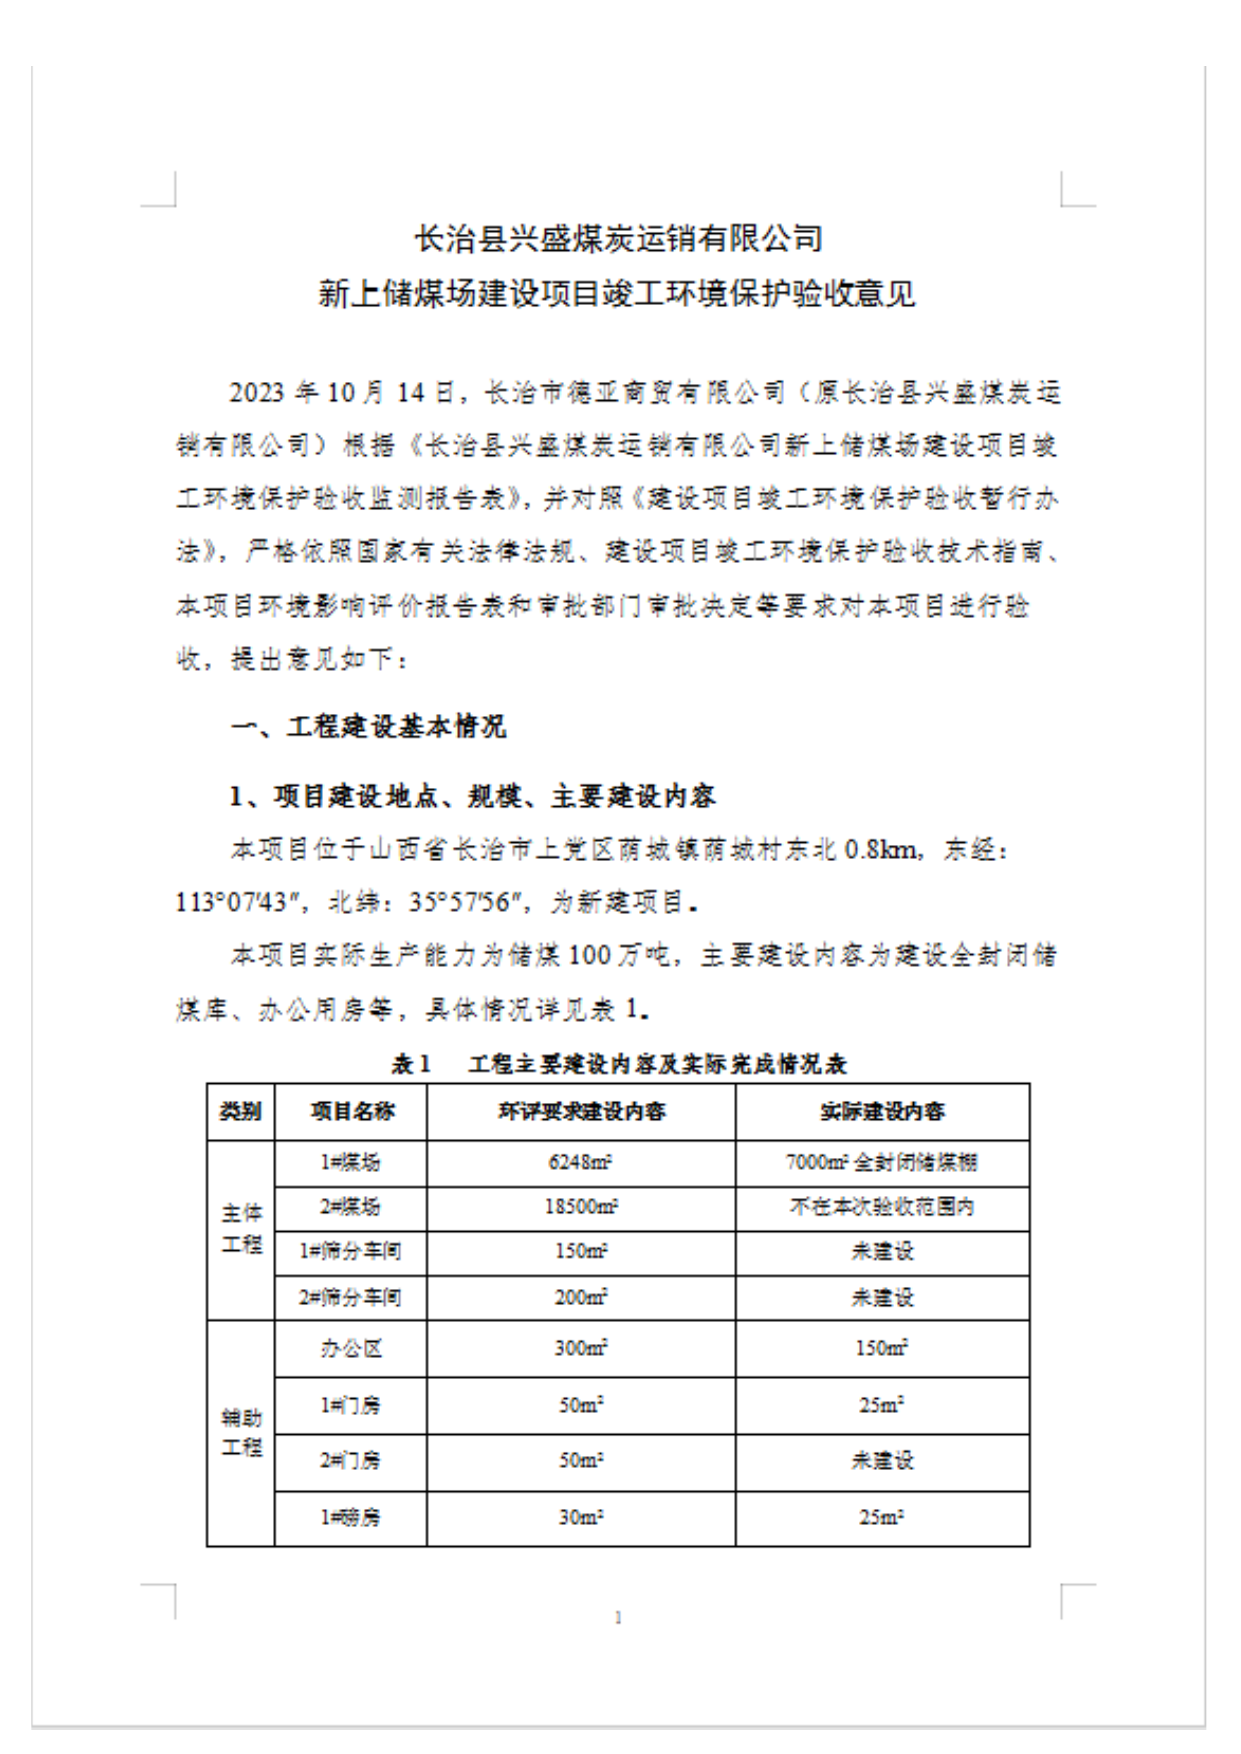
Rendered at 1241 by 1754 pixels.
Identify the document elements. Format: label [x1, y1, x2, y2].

picture [31, 66, 1207, 1730]
